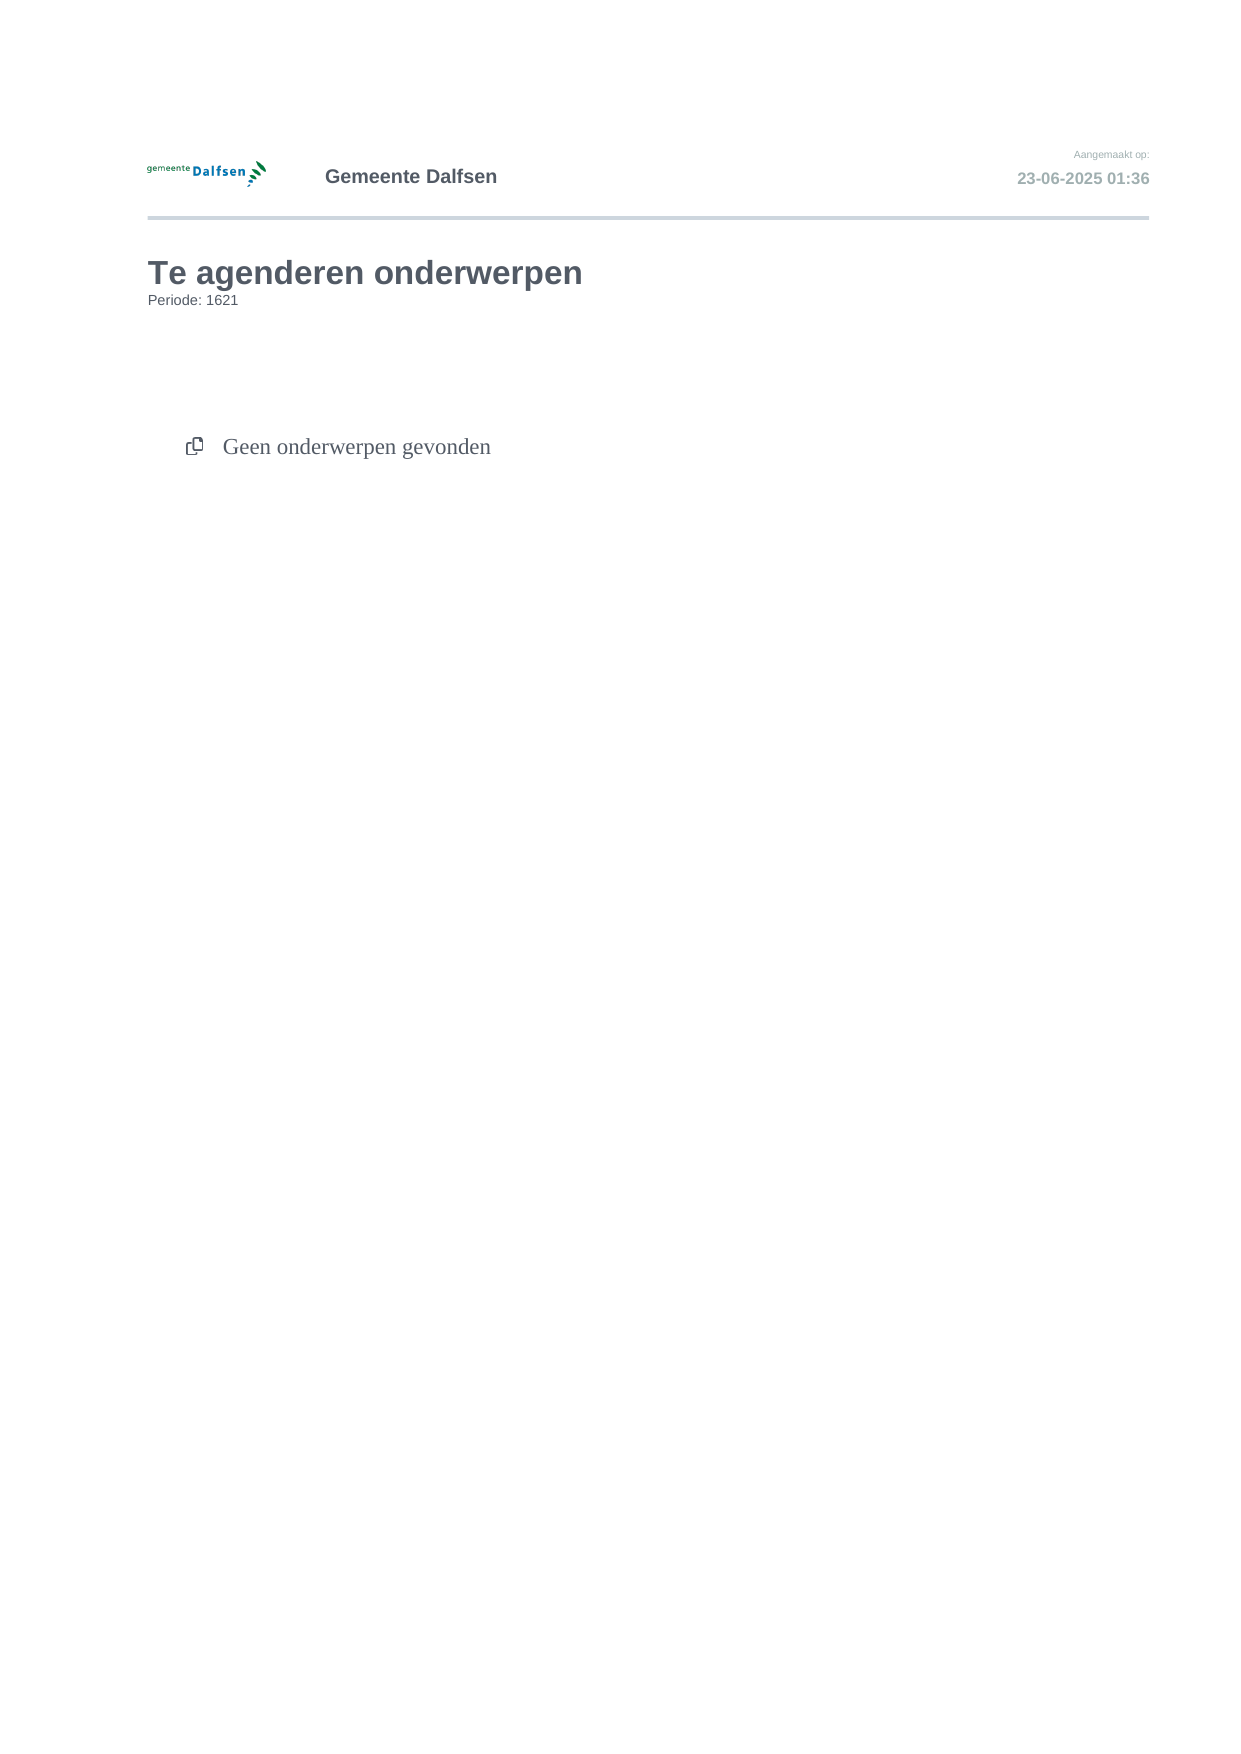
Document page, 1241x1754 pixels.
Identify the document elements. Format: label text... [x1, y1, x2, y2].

picture [186, 437, 203, 455]
table_header [148, 148, 325, 188]
table_header Aangemaakt op: [727, 148, 1149, 161]
table_header Gemeente Dalfsen [325, 148, 727, 188]
picture [147, 161, 266, 187]
list Geen onderwerpen gevonden [185, 433, 1093, 459]
table_cell 23-06-2025 01:36 [727, 161, 1149, 188]
table_header Te agenderen onderwerpen [148, 245, 727, 292]
table_cell Periode: 1621 [148, 292, 727, 325]
picture [147, 216, 1150, 220]
